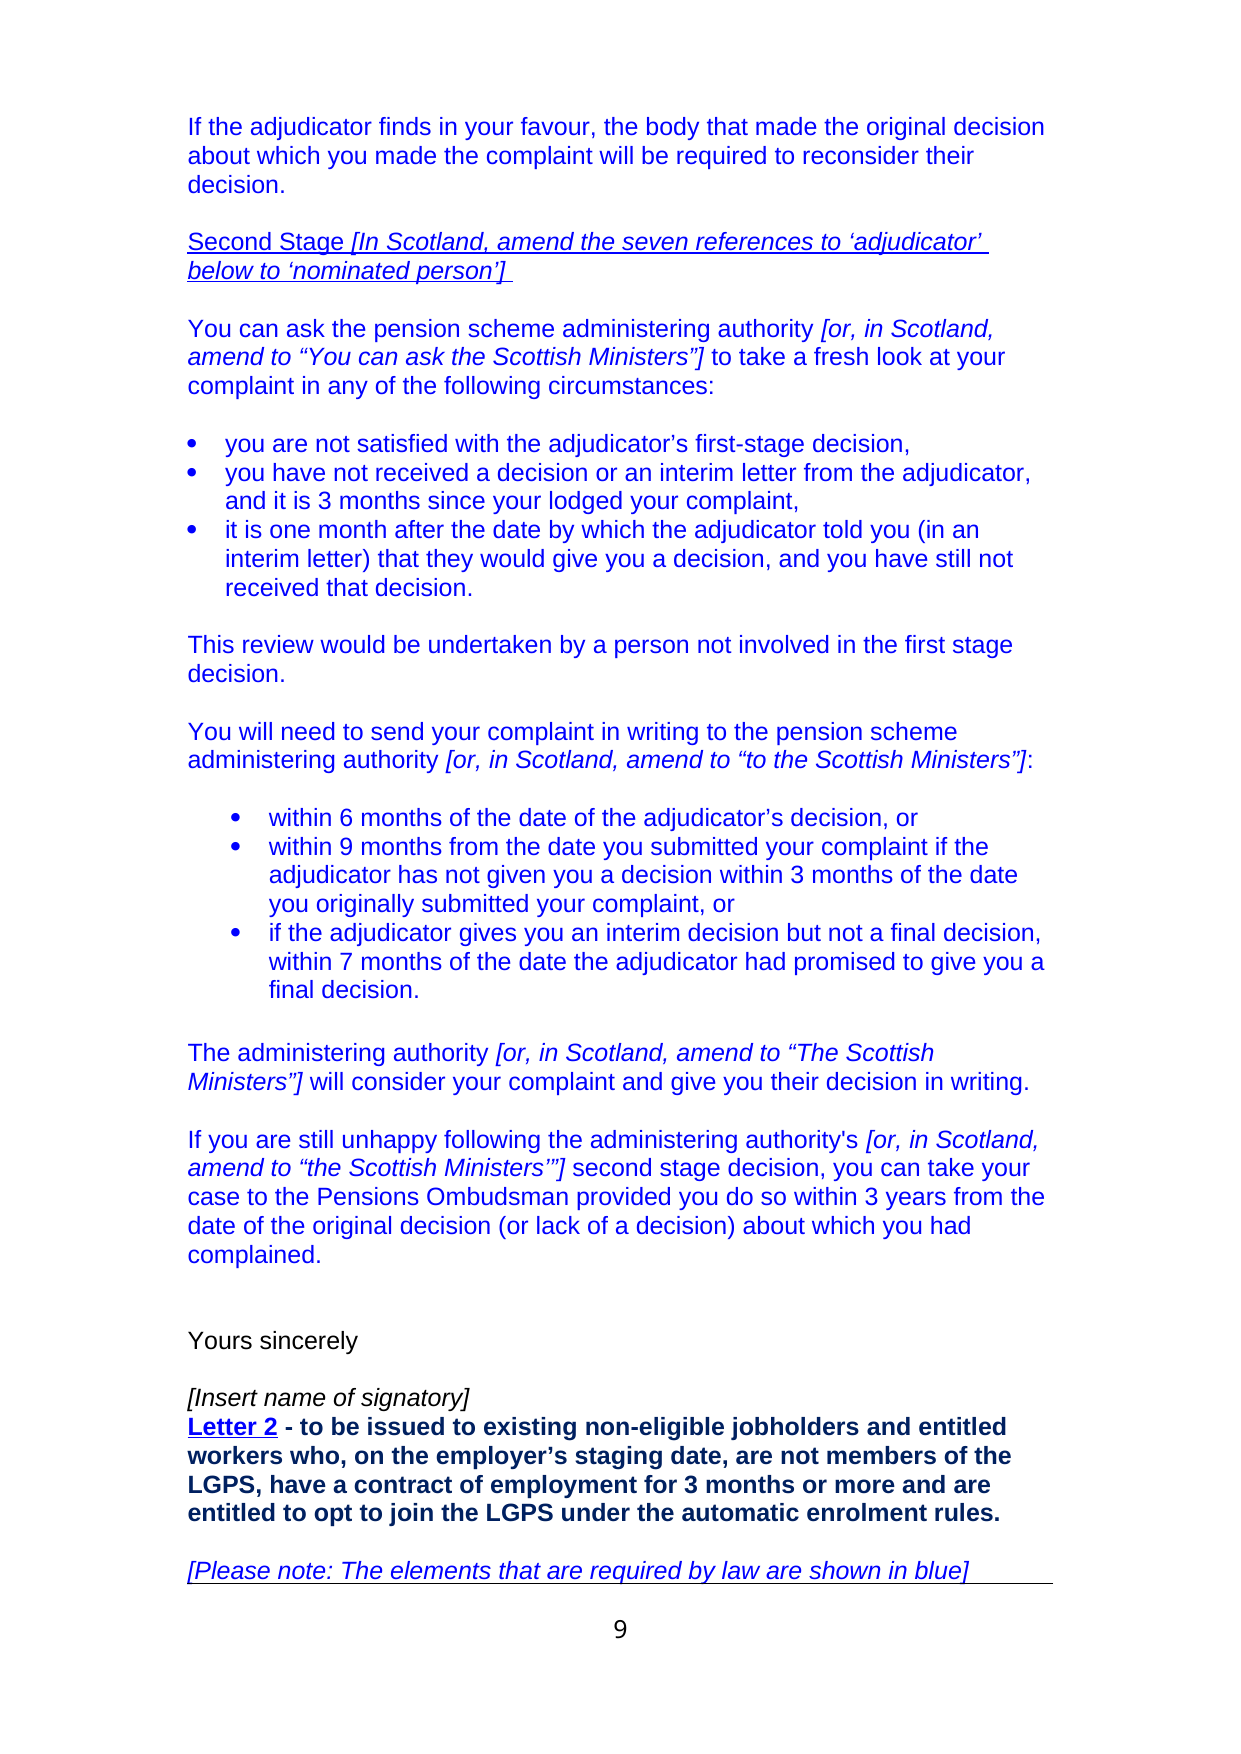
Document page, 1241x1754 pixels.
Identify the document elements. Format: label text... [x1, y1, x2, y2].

text If you are still unhappy following the administering authority's [or, in Scotland, amend to “the Scottish Ministers’”] second stage decision, you can take your case to the Pensions Ombudsman provided you do so within 3 years from the date of the original decision (or lack of a decision) about which you had complained. [187, 1124, 1053, 1268]
text Letter 2 - to be issued to existing non-eligible jobholders and entitled workers who, on the employer’s staging date, are not members of the LGPS, have a contract of employment for 3 months or more and are entitled to opt to join the LGPS under the automatic enrolment rules. [187, 1412, 1053, 1527]
list within 9 months from the date you submitted your complaint if the adjudicator has not given you a decision within 3 months of the date you originally submitted your complaint, or [231, 832, 1053, 918]
text [Insert name of signatory] [187, 1383, 1053, 1412]
list it is one month after the date by which the adjudicator told you (in an interim letter) that they would give you a decision, and you have still not received that decision. [187, 515, 1053, 601]
text You can ask the pension scheme administering authority [or, in Scotland, amend to “You can ask the Scottish Ministers”] to take a fresh look at your complaint in any of the following circumstances: [187, 314, 1053, 400]
text If the adjudicator finds in your favour, the body that made the original decision about which you made the complaint will be required to reconsider their decision. [187, 112, 1053, 199]
text Yours sincerely [187, 1326, 1053, 1354]
list you are not satisfied with the adjudicator’s first-stage decision, [187, 429, 1053, 457]
list if the adjudicator gives you an interim decision but not a final decision, within 7 months of the date the adjudicator had promised to give you a final decision. [231, 918, 1053, 1004]
list within 6 months of the date of the adjudicator’s decision, or [231, 803, 1053, 832]
text This review would be undertaken by a person not involved in the first stage decision. [187, 630, 1053, 688]
list you have not received a decision or an interim letter from the adjudicator, and it is 3 months since your lodged your complaint, [187, 457, 1053, 515]
text Second Stage [In Scotland, amend the seven references to ‘adjudicator’ below to ‘nominated person’] [187, 227, 1053, 285]
text You will need to send your complaint in writing to the pension scheme administering authority [or, in Scotland, amend to “to the Scottish Ministers”]: [187, 716, 1053, 774]
text The administering authority [or, in Scotland, amend to “The Scottish Ministers”] will consider your complaint and give you their decision in writing. [187, 1038, 1053, 1096]
text [Please note: The elements that are required by law are shown in blue] [187, 1556, 1053, 1583]
